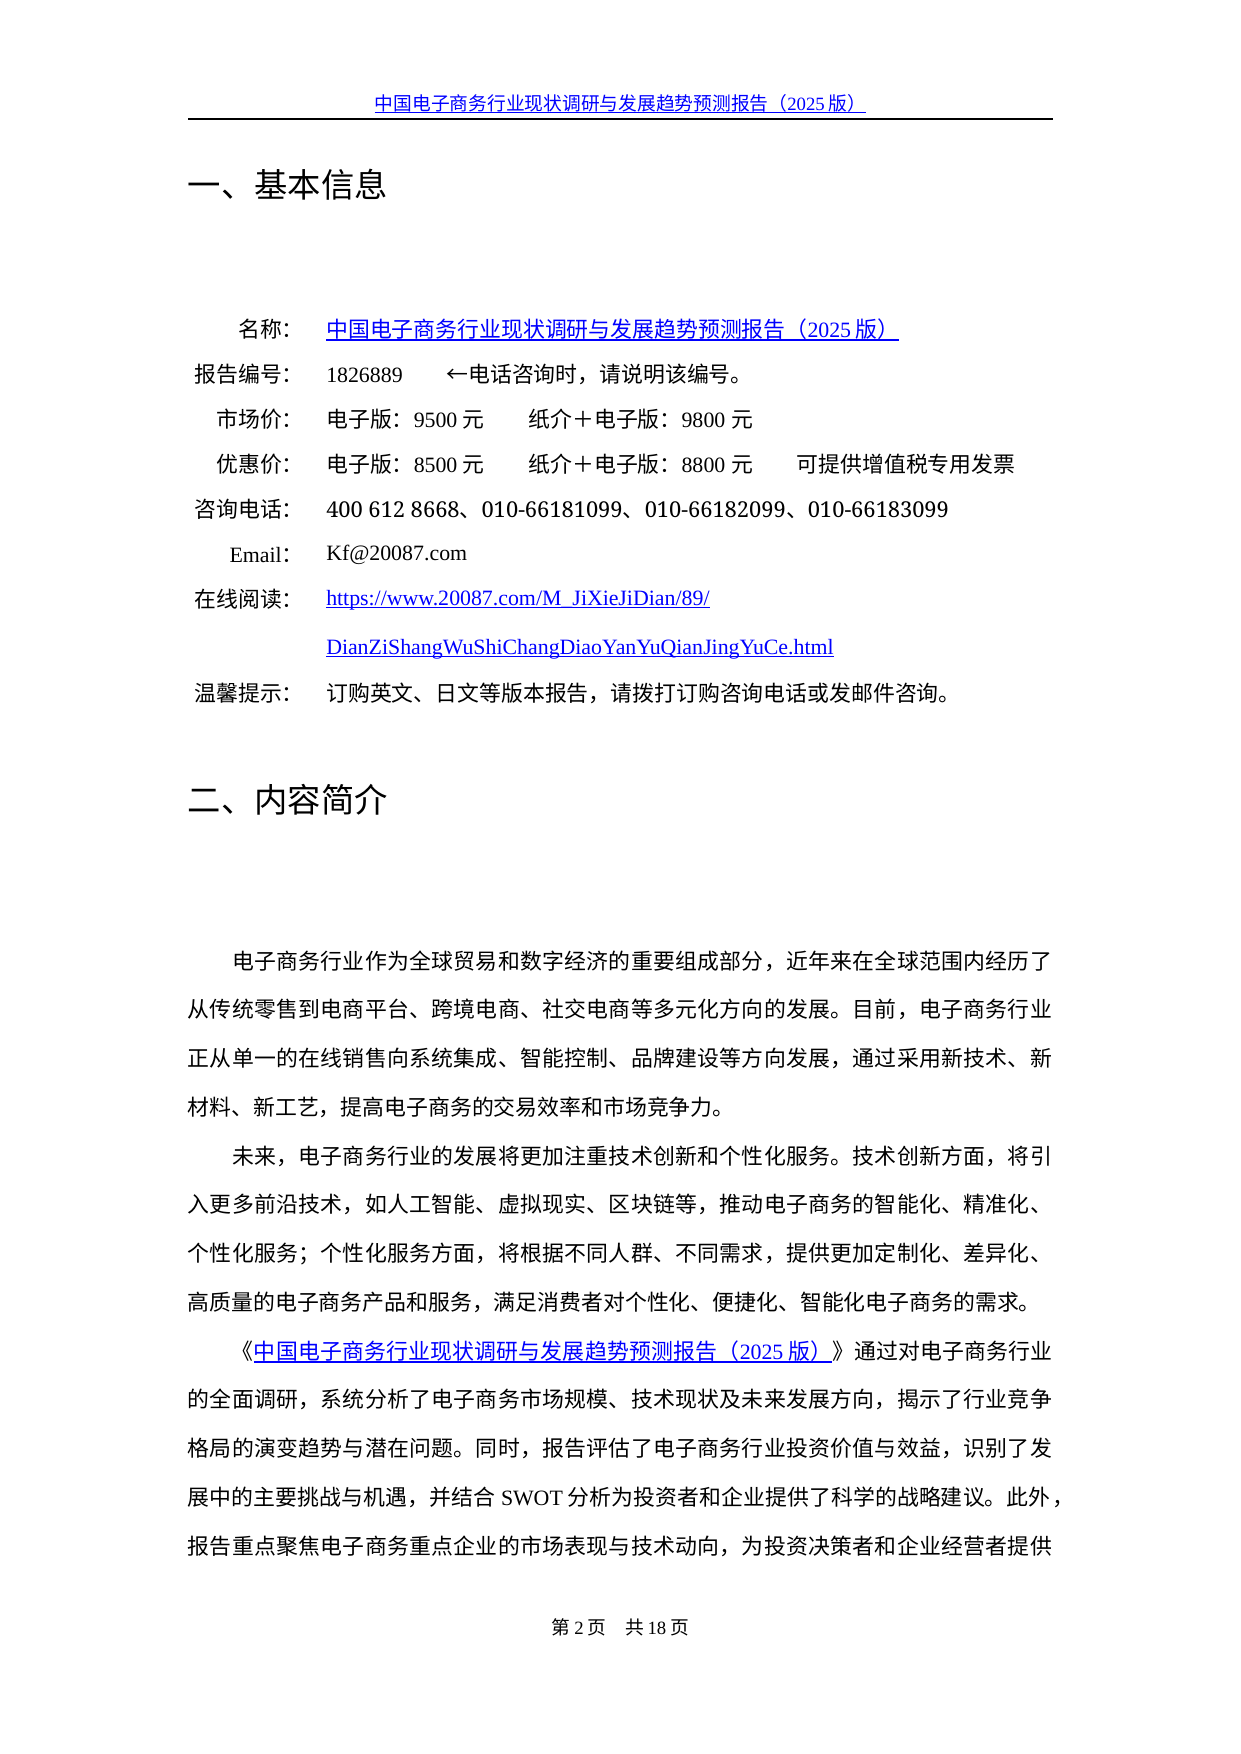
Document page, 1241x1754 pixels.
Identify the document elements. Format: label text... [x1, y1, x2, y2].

table_cell Kf@20087.com [315, 537, 1073, 582]
table_cell 优惠价： [167, 447, 315, 492]
table_cell 电子版：8500 元 纸介＋电子版：8800 元 可提供增值税专用发票 [315, 447, 1073, 492]
table_cell 1826889 ←电话咨询时，请说明该编号。 [315, 357, 1073, 402]
table_cell 市场价： [167, 402, 315, 447]
table_header 名称： [167, 312, 315, 357]
table_cell 咨询电话： [167, 492, 315, 537]
table_cell Email： [167, 537, 315, 582]
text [187, 943, 1053, 1561]
title 二、内容简介 [187, 766, 1053, 831]
table_header 中国电子商务行业现状调研与发展趋势预测报告（2025版） [315, 312, 1073, 357]
table_cell 报告编号： [167, 357, 315, 402]
table_cell 400 612 8668、010-66181099、010-66182099、010-66183099 [315, 492, 1073, 537]
table_cell 在线阅读： [167, 582, 315, 675]
table_cell 电子版：9500 元 纸介＋电子版：9800 元 [315, 402, 1073, 447]
table_cell 温馨提示： [167, 675, 315, 720]
title 一、基本信息 [187, 150, 1053, 215]
table_cell 订购英文、日文等版本报告，请拨打订购咨询电话或发邮件咨询。 [315, 675, 1073, 720]
table_cell [315, 582, 1073, 675]
